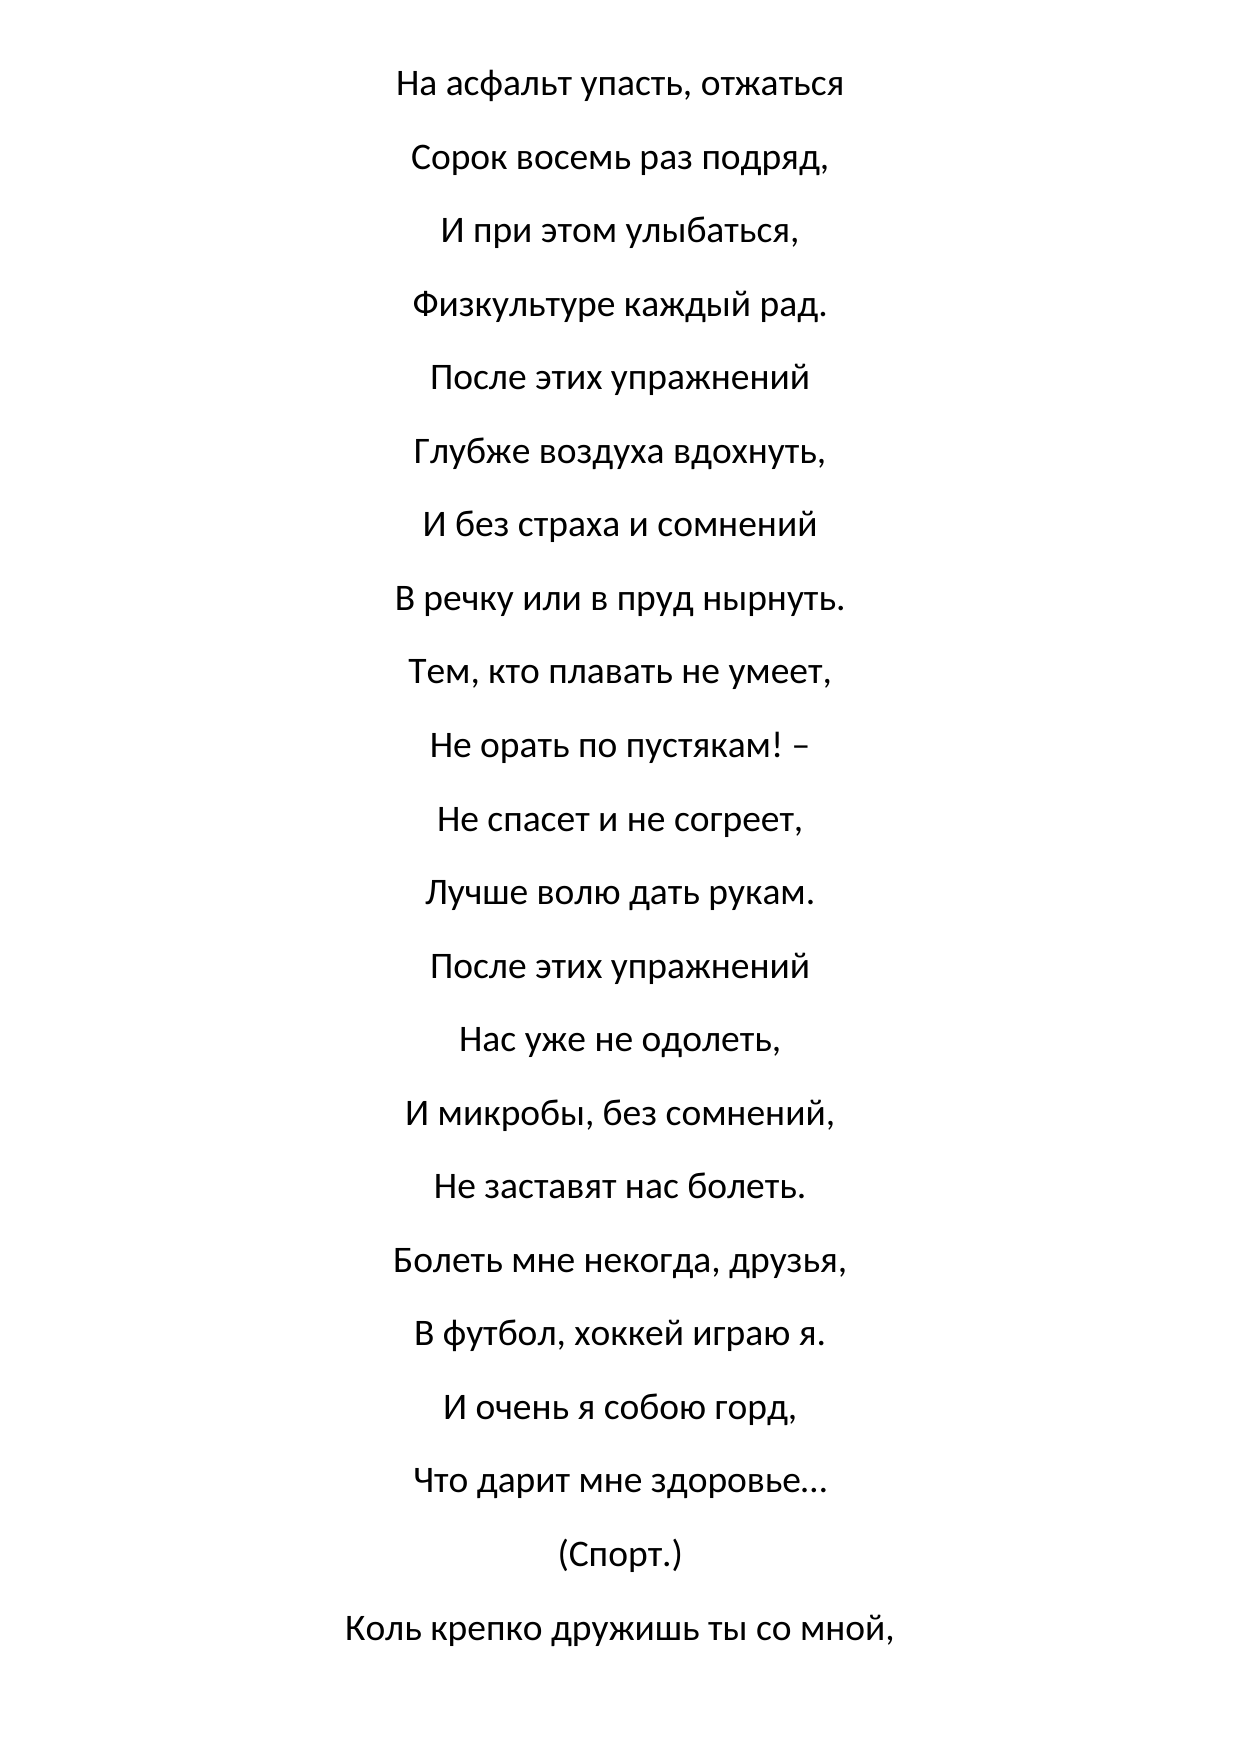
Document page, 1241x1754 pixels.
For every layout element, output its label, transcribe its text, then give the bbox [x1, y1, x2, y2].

text Что дарит мне здоровье… [89, 1456, 1152, 1502]
text Лучше волю дать рукам. [89, 868, 1152, 914]
text Не заставят нас болеть. [89, 1162, 1152, 1208]
text После этих упражнений [89, 942, 1152, 987]
text И микробы, без сомнений, [89, 1089, 1152, 1134]
text (Спорт.) [89, 1530, 1152, 1576]
text Болеть мне некогда, друзья, [89, 1236, 1152, 1282]
text После этих упражнений [89, 353, 1152, 399]
text Не спасет и не согреет, [89, 794, 1152, 840]
text Нас уже не одолеть, [89, 1015, 1152, 1061]
text И очень я собою горд, [89, 1383, 1152, 1429]
text Глубже воздуха вдохнуть, [89, 427, 1152, 473]
text На асфальт упасть, отжаться [89, 59, 1152, 105]
text В футбол, хоккей играю я. [89, 1309, 1152, 1355]
text Сорок восемь раз подряд, [89, 133, 1152, 178]
text Коль крепко дружишь ты со мной, [89, 1603, 1152, 1649]
text В речку или в пруд нырнуть. [89, 574, 1152, 620]
text Тем, кто плавать не умеет, [89, 647, 1152, 693]
text И без страха и сомнений [89, 500, 1152, 546]
text Не орать по пустякам! – [89, 721, 1152, 767]
text И при этом улыбаться, [89, 206, 1152, 252]
text Физкультуре каждый рад. [89, 280, 1152, 326]
